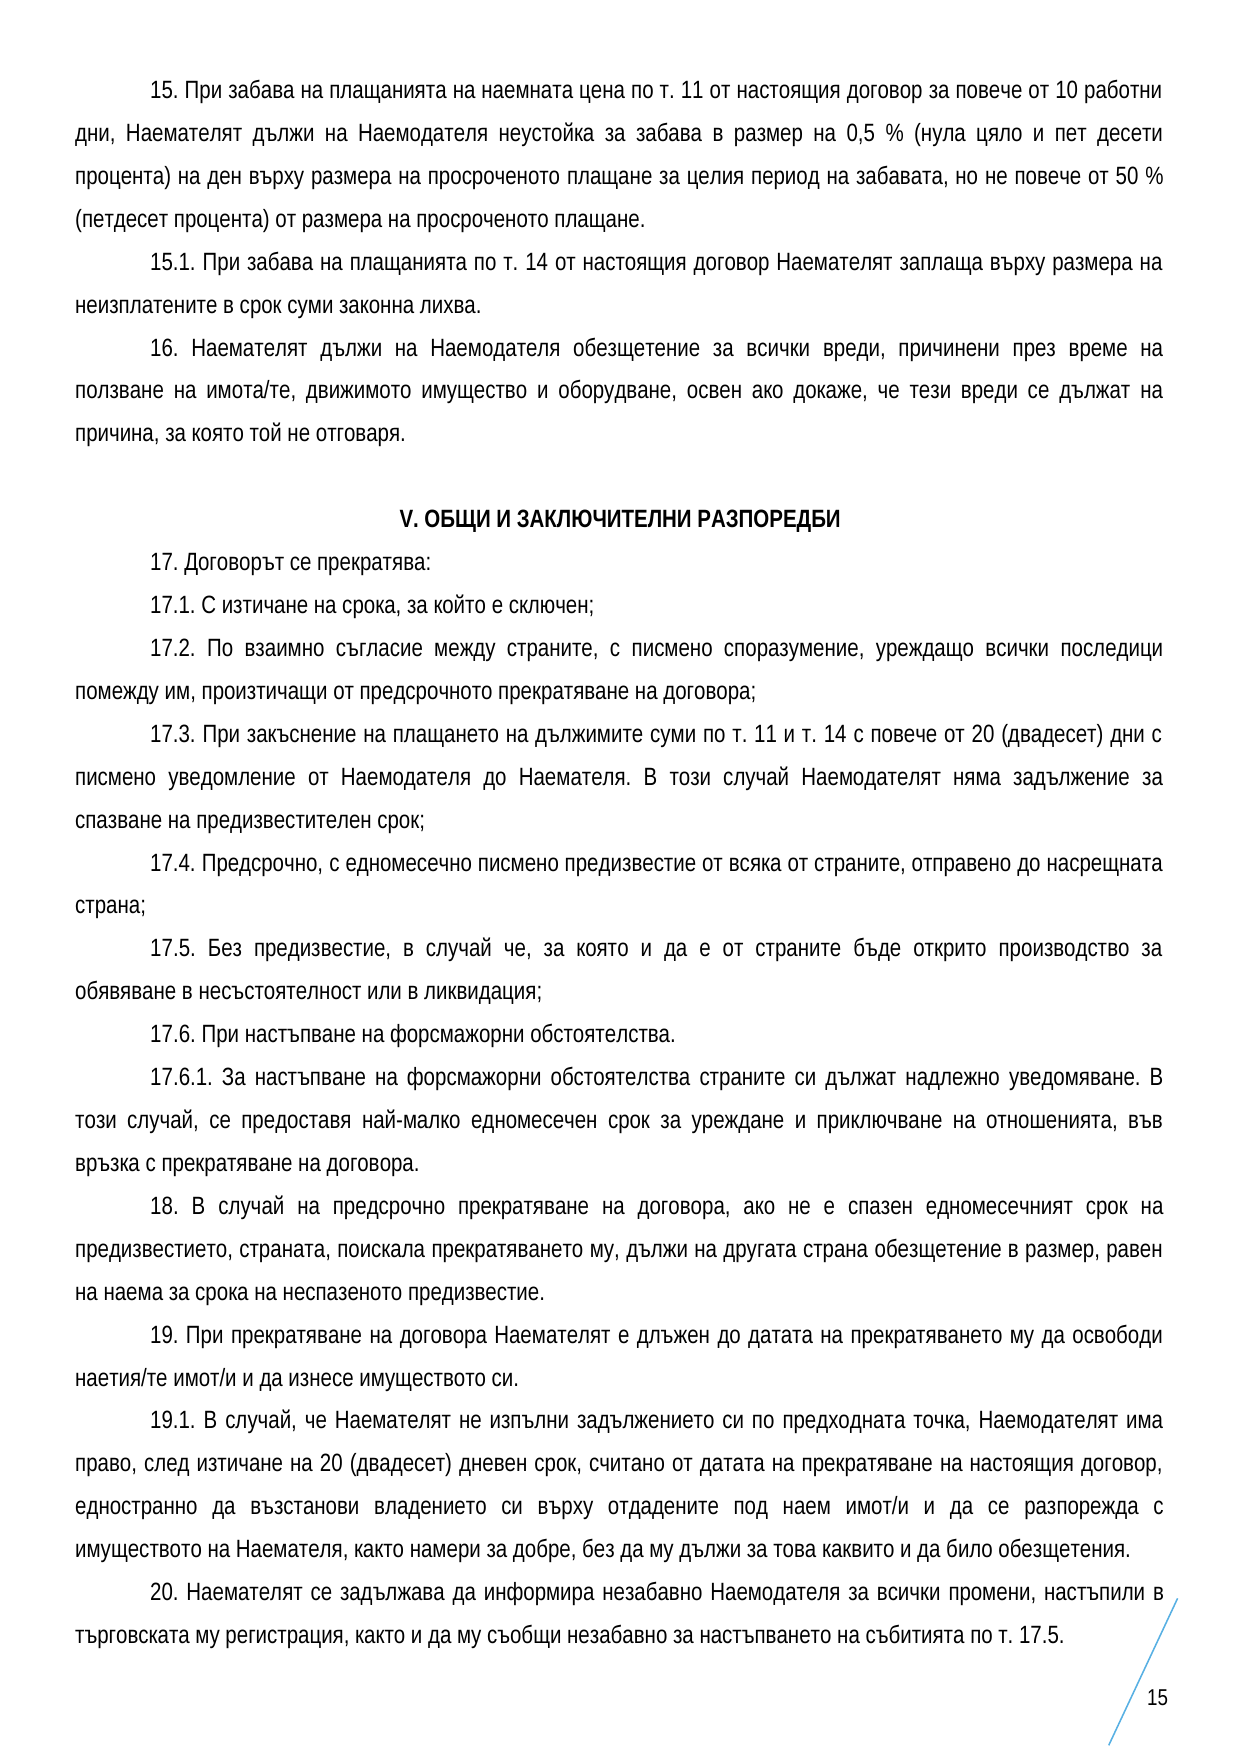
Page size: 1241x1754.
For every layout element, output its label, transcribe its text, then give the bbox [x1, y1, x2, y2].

text 16. Наемателят дължи на Наемодателя обезщетение за всички вреди, причинени през време на ползване на имота/те, движимото имущество и оборудване, освен ако докаже, че тези вреди се дължат на причина, за която той не отговаря. [75, 332, 1165, 447]
text 17.6.1. За настъпване на форсмажорни обстоятелства страните си дължат надлежно уведомяване. В този случай, се предоставя най-малко едномесечен срок за уреждане и приключване на отношенията, във връзка с прекратяване на договора. [75, 1062, 1165, 1177]
text 17.5. Без предизвестие, в случай че, за която и да е от страните бъде открито производство за обявяване в несъстоятелност или в ликвидация; [75, 933, 1165, 1005]
text 20. Наемателят се задължава да информира незабавно Наемодателя за всички промени, настъпили в търговската му регистрация, както и да му съобщи незабавно за настъпването на събитията по т. 17.5. [75, 1577, 1165, 1649]
text 19. При прекратяване на договора Наемателят е длъжен до датата на прекратяването му да освободи наетия/те имот/и и да изнесе имуществото си. [75, 1319, 1165, 1391]
text V. ОБЩИ И ЗАКЛЮЧИТЕЛНИ РАЗПОРЕДБИ [75, 504, 1165, 533]
text 17.1. С изтичане на срока, за който е сключен; [75, 590, 1165, 619]
text 17. Договорът се прекратява: [75, 547, 1165, 576]
text 15.1. При забава на плащанията по т. 14 от настоящия договор Наемателят заплаща върху размера на неизплатените в срок суми законна лихва. [75, 247, 1165, 318]
text 15. При забава на плащанията на наемната цена по т. 11 от настоящия договор за повече от 10 работни дни, Наемателят дължи на Наемодателя неустойка за забава в размер на 0,5 % (нула цяло и пет десети процента) на ден върху размера на просроченото плащане за целия период на забавата, но не повече от 50 % (петдесет процента) от размера на просроченото плащане. [75, 75, 1165, 232]
text 18. В случай на предсрочно прекратяване на договора, ако не е спазен едномесечният срок на предизвестието, страната, поискала прекратяването му, дължи на другата страна обезщетение в размер, равен на наема за срока на неспазеното предизвестие. [75, 1191, 1165, 1305]
text 17.6. При настъпване на форсмажорни обстоятелства. [75, 1019, 1165, 1048]
text 17.4. Предсрочно, с едномесечно писмено предизвестие от всяка от страните, отправено до насрещната страна; [75, 847, 1165, 919]
text 17.2. По взаимно съгласие между страните, с писмено споразумение, уреждащо всички последици помежду им, произтичащи от предсрочното прекратяване на договора; [75, 633, 1165, 704]
text 19.1. В случай, че Наемателят не изпълни задължението си по предходната точка, Наемодателят има право, след изтичане на 20 (двадесет) дневен срок, считано от датата на прекратяване на настоящия договор, едностранно да възстанови владението си върху отдадените под наем имот/и и да се разпорежда с имуществото на Наемателя, както намери за добре, без да му дължи за това каквито и да било обезщетения. [75, 1405, 1165, 1563]
text 17.3. При закъснение на плащането на дължимите суми по т. 11 и т. 14 с повече от 20 (двадесет) дни с писмено уведомление от Наемодателя до Наемателя. В този случай Наемодателят няма задължение за спазване на предизвестителен срок; [75, 719, 1165, 833]
